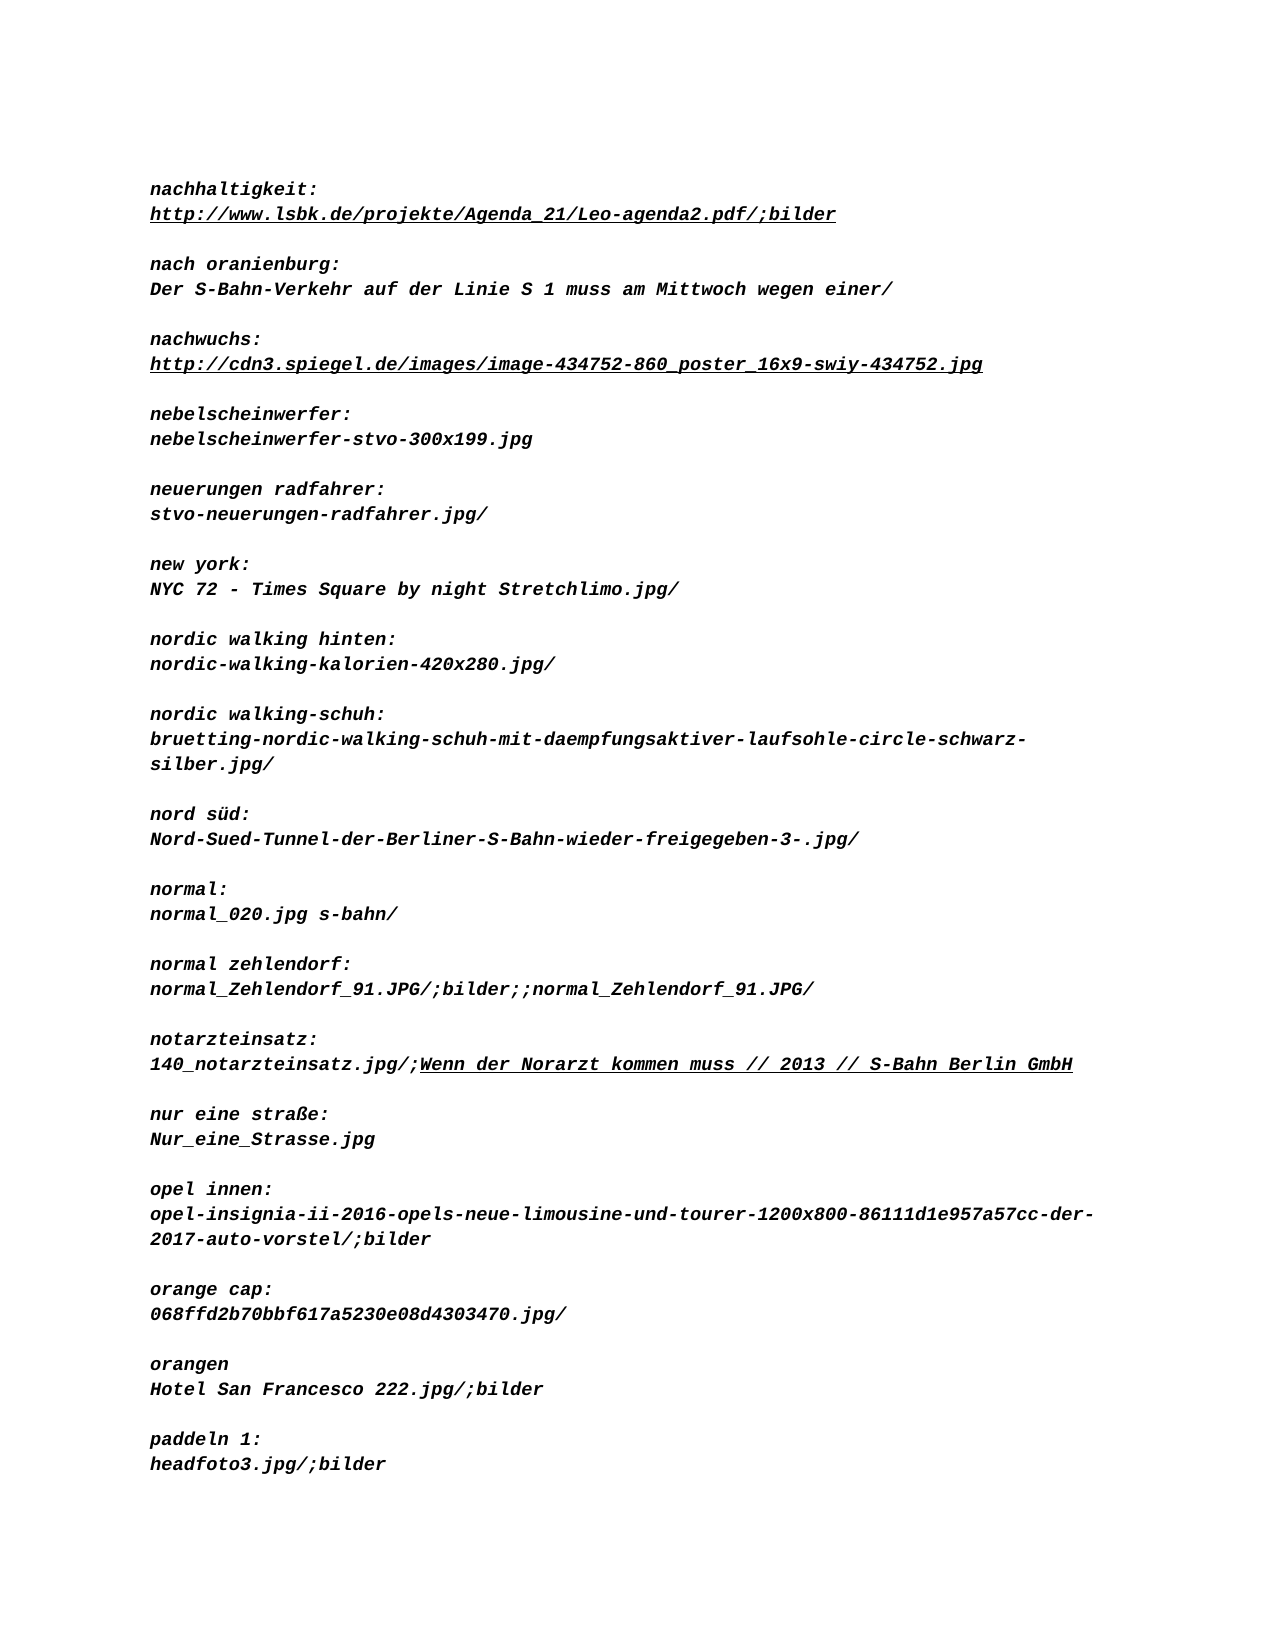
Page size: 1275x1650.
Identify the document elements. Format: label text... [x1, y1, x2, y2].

text bruetting-nordic-walking-schuh-mit-daempfungsaktiver-laufsohle-circle-schwarz-silber.jpg/ [150, 725, 1125, 775]
text orangen [150, 1350, 1125, 1375]
text opel innen: [150, 1175, 1125, 1200]
text opel-insignia-ii-2016-opels-neue-limousine-und-tourer-1200x800-86111d1e957a57cc-der-2017-auto-vorstel/;bilder [150, 1200, 1125, 1250]
text nordic-walking-kalorien-420x280.jpg/ [150, 650, 1125, 675]
text Nord-Sued-Tunnel-der-Berliner-S-Bahn-wieder-freigegeben-3-.jpg/ [150, 825, 1125, 850]
text Nur_eine_Strasse.jpg [150, 1125, 1125, 1150]
text normal: [150, 875, 1125, 900]
text NYC 72 - Times Square by night Stretchlimo.jpg/ [150, 575, 1125, 600]
text nachwuchs: [150, 325, 1125, 350]
text normal zehlendorf: [150, 950, 1125, 975]
text Hotel San Francesco 222.jpg/;bilder [150, 1375, 1125, 1400]
text normal_Zehlendorf_91.JPG/;bilder;;normal_Zehlendorf_91.JPG/ [150, 975, 1125, 1000]
text nordic walking-schuh: [150, 700, 1125, 725]
text nebelscheinwerfer-stvo-300x199.jpg [150, 425, 1125, 450]
text Der S-Bahn-Verkehr auf der Linie S 1 muss am Mittwoch wegen einer/ [150, 275, 1125, 300]
text 140_notarzteinsatz.jpg/;Wenn der Norarzt kommen muss // 2013 // S-Bahn Berlin GmbH [150, 1050, 1125, 1075]
text nur eine straße: [150, 1100, 1125, 1125]
text paddeln 1: [150, 1425, 1125, 1450]
text headfoto3.jpg/;bilder [150, 1450, 1125, 1475]
text normal_020.jpg s-bahn/ [150, 900, 1125, 925]
text notarzteinsatz: [150, 1025, 1125, 1050]
text nordic walking hinten: [150, 625, 1125, 650]
text new york: [150, 550, 1125, 575]
text 068ffd2b70bbf617a5230e08d4303470.jpg/ [150, 1300, 1125, 1325]
text orange cap: [150, 1275, 1125, 1300]
text http://www.lsbk.de/projekte/Agenda_21/Leo-agenda2.pdf/;bilder [150, 200, 1125, 225]
text stvo-neuerungen-radfahrer.jpg/ [150, 500, 1125, 525]
text nachhaltigkeit: [150, 175, 1125, 200]
text neuerungen radfahrer: [150, 475, 1125, 500]
text nord süd: [150, 800, 1125, 825]
text nach oranienburg: [150, 250, 1125, 275]
text nebelscheinwerfer: [150, 400, 1125, 425]
text http://cdn3.spiegel.de/images/image-434752-860_poster_16x9-swiy-434752.jpg [150, 350, 1125, 375]
